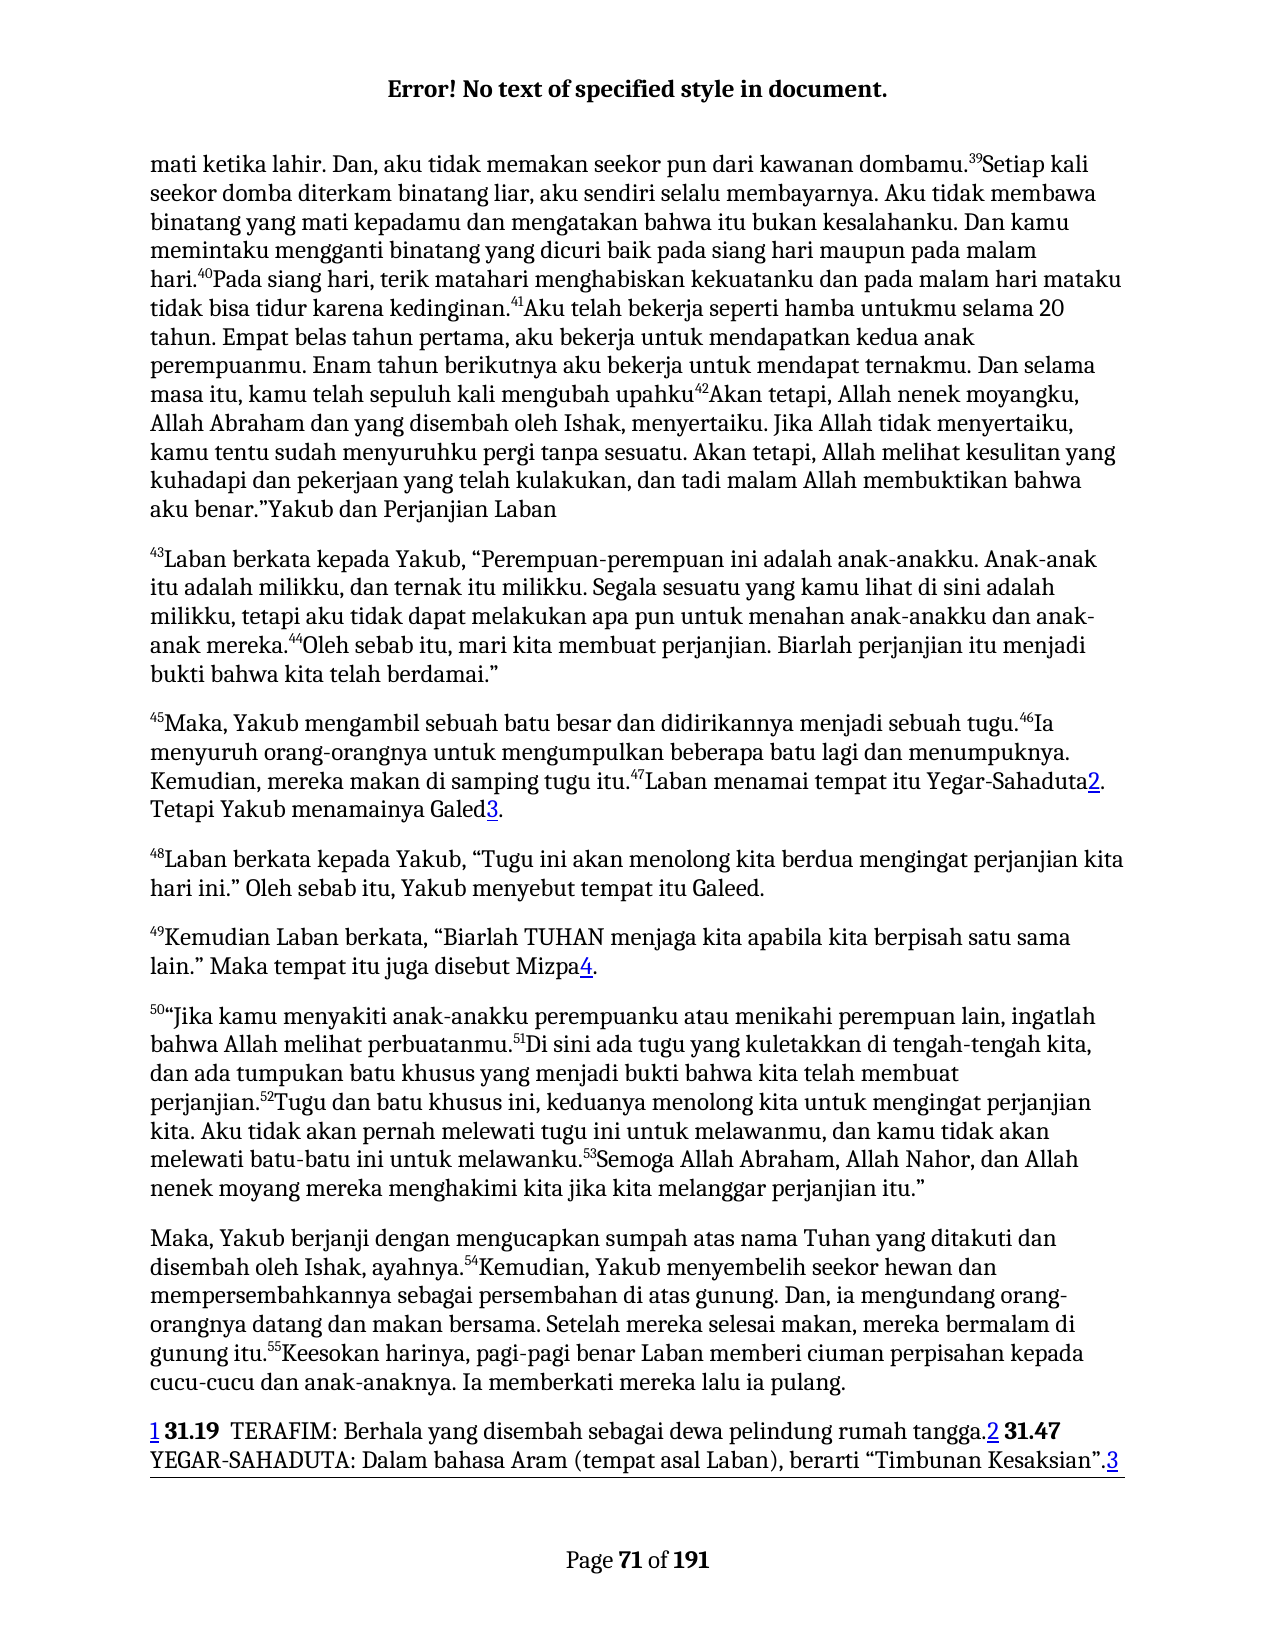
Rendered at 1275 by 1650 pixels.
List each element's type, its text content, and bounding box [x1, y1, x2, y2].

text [150, 150, 1125, 524]
text Maka, Yakub berjanji dengan mengucapkan sumpah atas nama Tuhan yang ditakuti dan disembah oleh Ishak, ayahnya.54Kemudian, Yakub menyembelih seekor hewan dan mempersembahkannya sebagai persembahan di atas gunung. Dan, ia mengundang orang-orangnya datang dan makan bersama. Setelah mereka selesai makan, mereka bermalam di gunung itu.55Keesokan harinya, pagi-pagi benar Laban memberi ciuman perpisahan kepada cucu-cucu dan anak-anaknya. Ia memberkati mereka lalu ia pulang. [150, 1224, 1125, 1396]
text 48Laban berkata kepada Yakub, “Tugu ini akan menolong kita berdua mengingat perjanjian kita hari ini.” Oleh sebab itu, Yakub menyebut tempat itu Galeed. [150, 845, 1125, 902]
text 49Kemudian Laban berkata, “Biarlah TUHAN menjaga kita apabila kita berpisah satu sama lain.” Maka tempat itu juga disebut Mizpa4. [150, 923, 1125, 981]
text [150, 1417, 1125, 1477]
text 45Maka, Yakub mengambil sebuah batu besar dan didirikannya menjadi sebuah tugu.46Ia menyuruh orang-orangnya untuk mengumpulkan beberapa batu lagi dan menumpuknya. Kemudian, mereka makan di samping tugu itu.47Laban menamai tempat itu Yegar-Sahaduta2. Tetapi Yakub menamainya Galed3. [150, 709, 1125, 824]
text 43Laban berkata kepada Yakub, “Perempuan-perempuan ini adalah anak-anakku. Anak-anak itu adalah milikku, dan ternak itu milikku. Segala sesuatu yang kamu lihat di sini adalah milikku, tetapi aku tidak dapat melakukan apa pun untuk menahan anak-anakku dan anak-anak mereka.44Oleh sebab itu, mari kita membuat perjanjian. Biarlah perjanjian itu menjadi bukti bahwa kita telah berdamai.” [150, 544, 1125, 688]
text 50“Jika kamu menyakiti anak-anakku perempuanku atau menikahi perempuan lain, ingatlah bahwa Allah melihat perbuatanmu.51Di sini ada tugu yang kuletakkan di tengah-tengah kita, dan ada tumpukan batu khusus yang menjadi bukti bahwa kita telah membuat perjanjian.52Tugu dan batu khusus ini, keduanya menolong kita untuk mengingat perjanjian kita. Aku tidak akan pernah melewati tugu ini untuk melawanmu, dan kamu tidak akan melewati batu-batu ini untuk melawanku.53Semoga Allah Abraham, Allah Nahor, dan Allah nenek moyang mereka menghakimi kita jika kita melanggar perjanjian itu.” [150, 1002, 1125, 1203]
